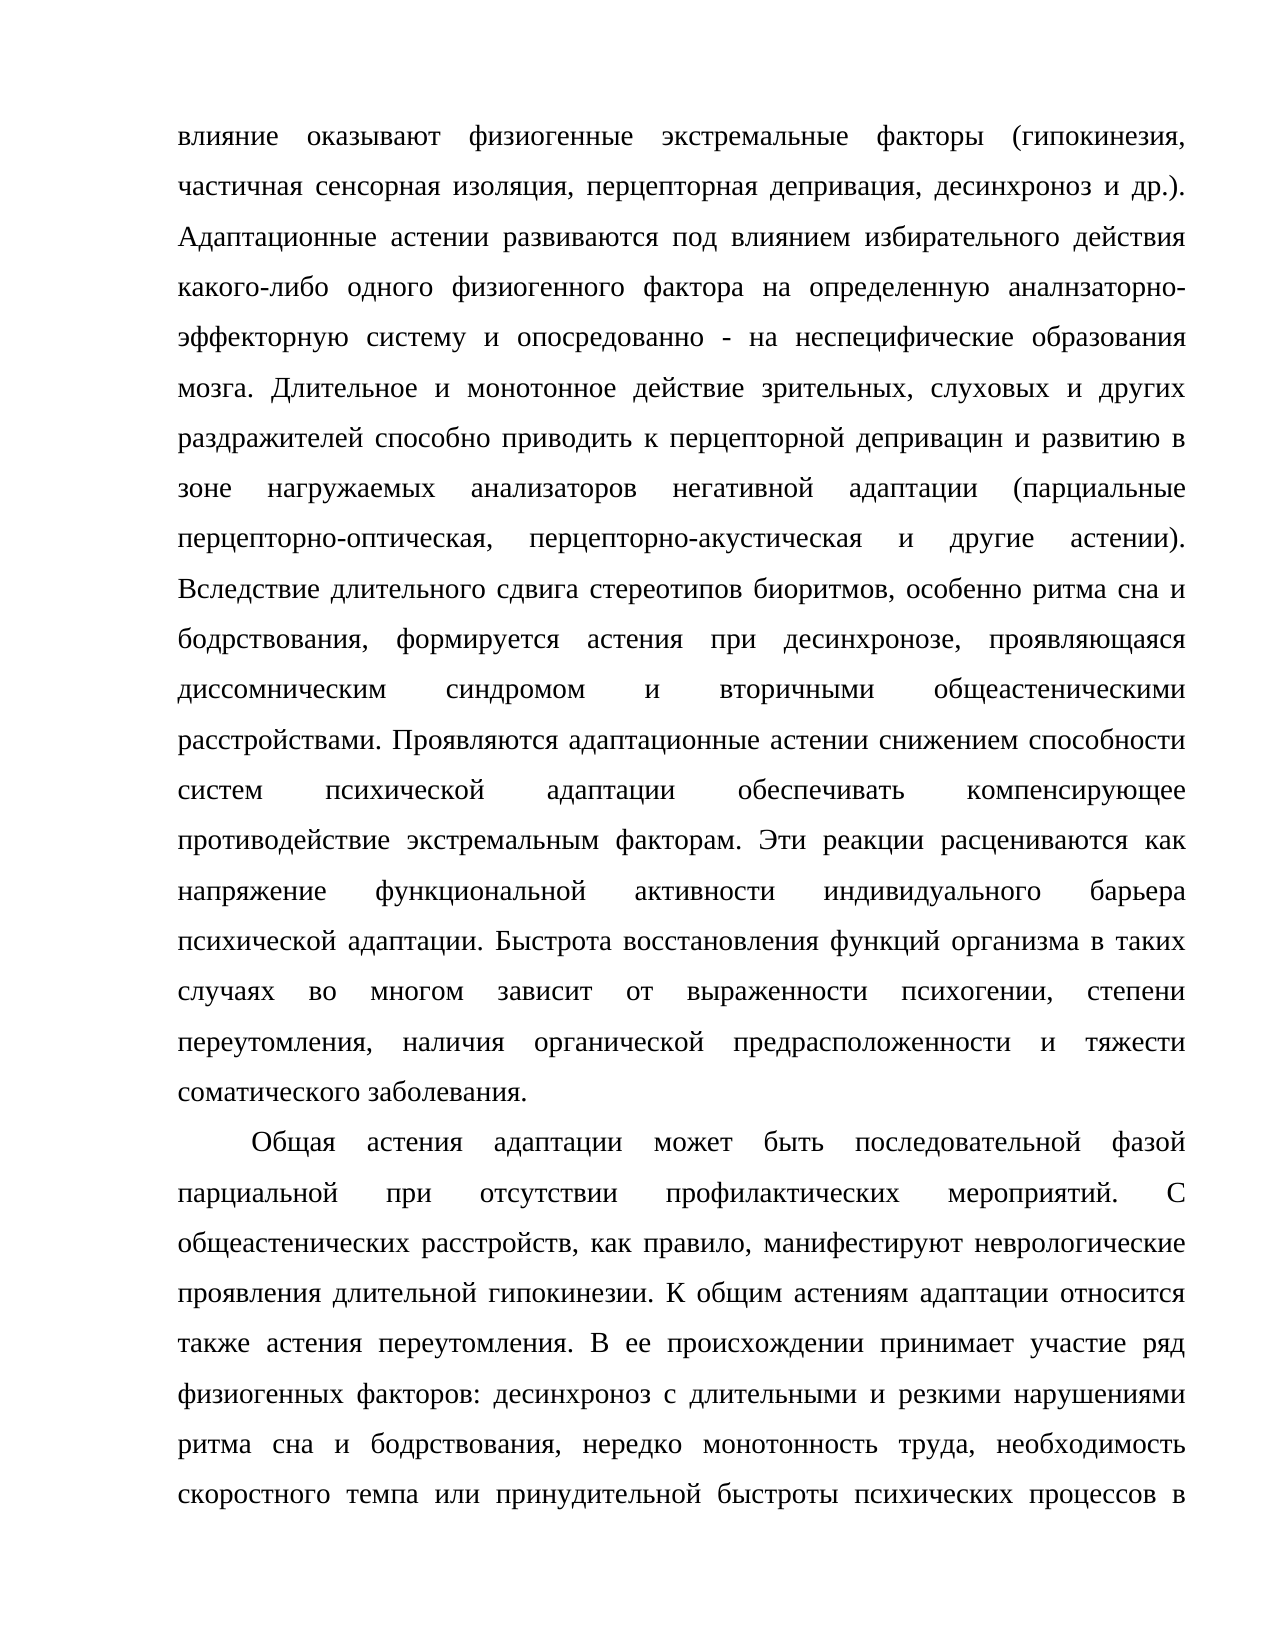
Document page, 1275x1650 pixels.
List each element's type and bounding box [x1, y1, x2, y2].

text [177, 118, 1186, 1108]
text [177, 1124, 1186, 1510]
